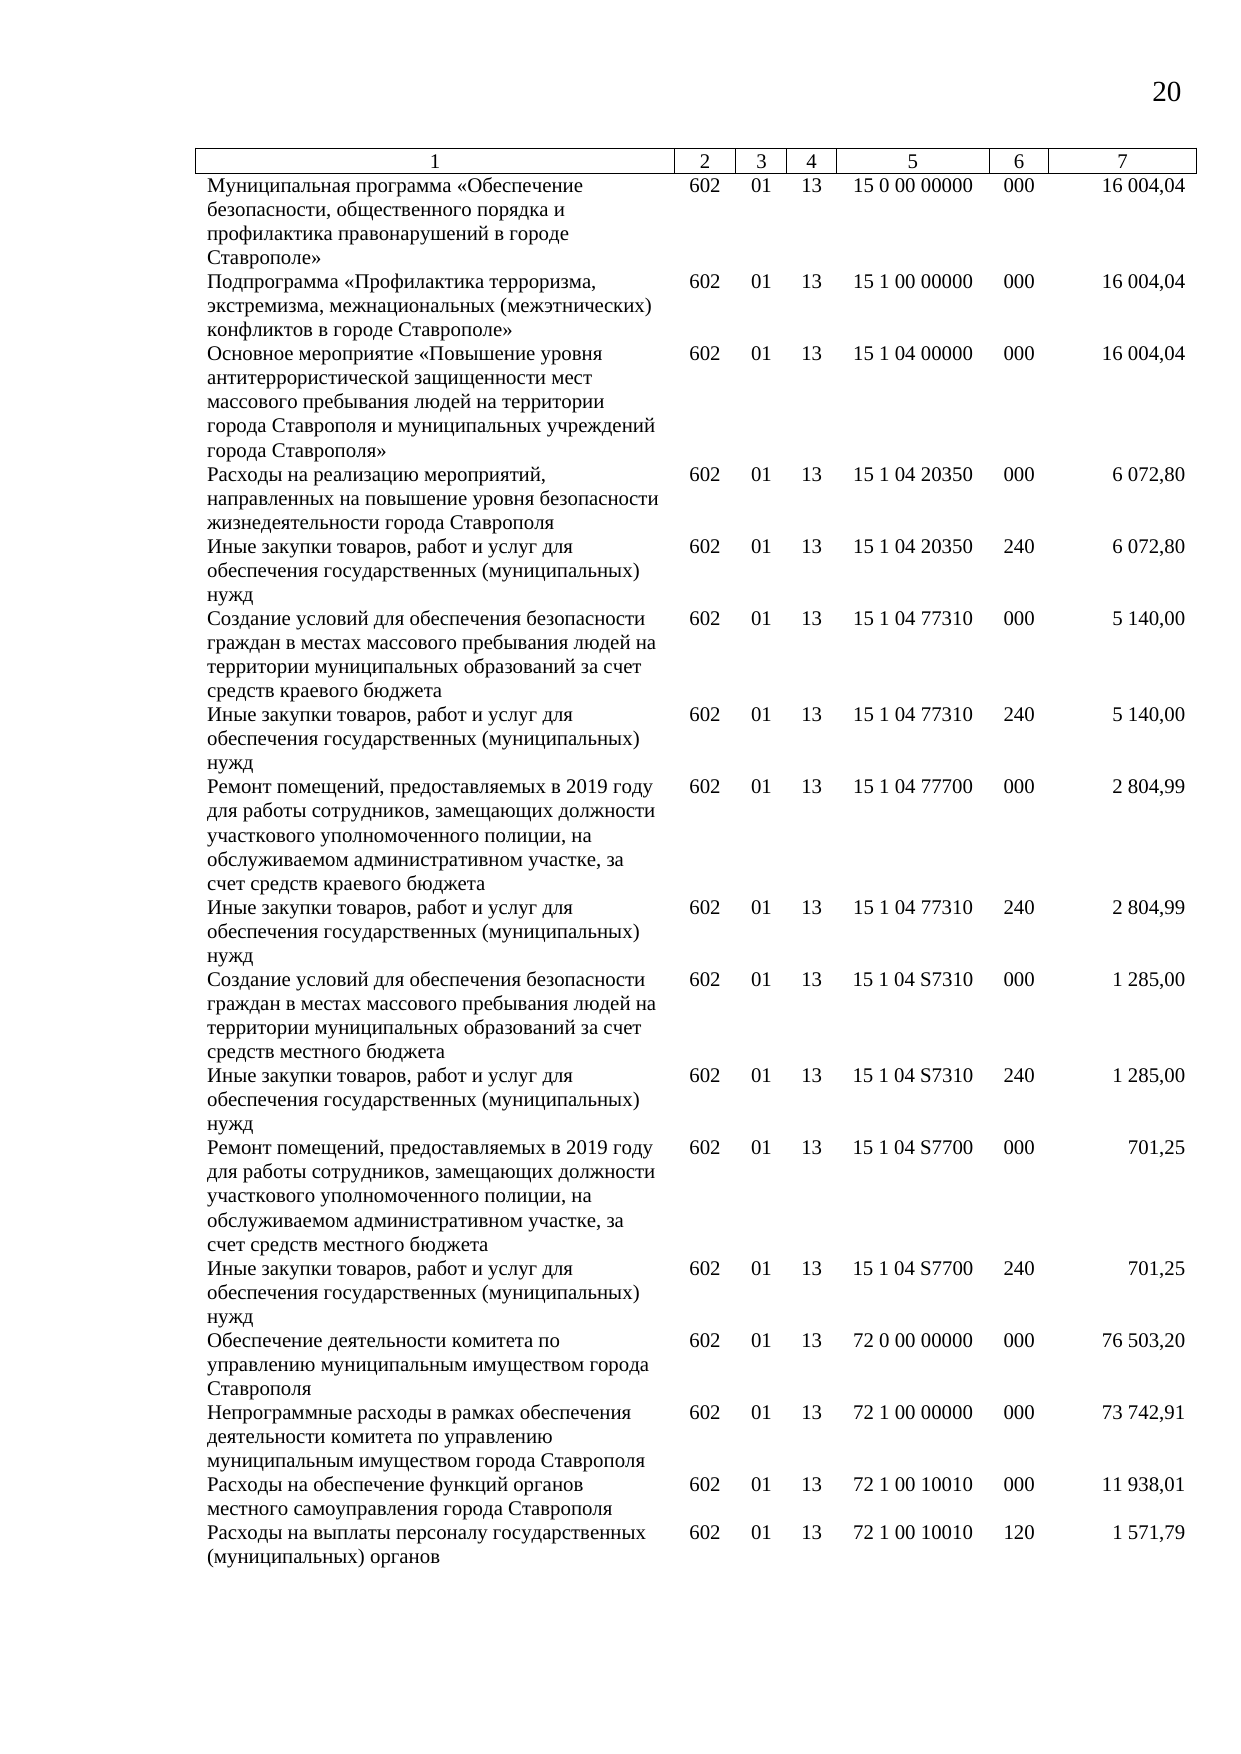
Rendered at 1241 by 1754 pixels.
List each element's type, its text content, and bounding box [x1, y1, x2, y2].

table_cell 73 742,91 [1049, 1400, 1196, 1472]
table_cell 602 [674, 341, 735, 462]
table_cell 6 072,80 [1049, 462, 1196, 534]
table_cell 000 [989, 1135, 1048, 1256]
table_cell 01 [735, 1328, 787, 1400]
table_cell 01 [735, 895, 787, 967]
table_cell 6 072,80 [1049, 534, 1196, 606]
table_cell 15 1 04 77310 [836, 895, 989, 967]
table_cell Cоздание условий для обеспечения безопасности граждан в местах массового пребывания людей на территории муниципальных образований за счет средств краевого бюджета [196, 606, 674, 702]
table_cell 602 [674, 895, 735, 967]
table_cell 15 1 04 S7700 [836, 1256, 989, 1328]
table_cell 15 1 04 20350 [836, 462, 989, 534]
table_cell 602 [674, 1472, 735, 1520]
table_cell 240 [989, 1063, 1048, 1135]
table_cell 01 [735, 606, 787, 702]
table_cell 13 [787, 1256, 836, 1328]
table_cell 16 004,04 [1049, 269, 1196, 341]
table_cell 13 [787, 967, 836, 1063]
table_cell 15 1 04 S7310 [836, 967, 989, 1063]
table_cell Ремонт помещений, предоставляемых в 2019 году для работы сотрудников, замещающих должности участкового уполномоченного полиции, на обслуживаемом административном участке, за счет средств краевого бюджета [196, 774, 674, 895]
table_cell 15 1 04 S7700 [836, 1135, 989, 1256]
table_cell 000 [989, 269, 1048, 341]
table_cell 701,25 [1049, 1135, 1196, 1256]
table_cell 01 [735, 967, 787, 1063]
table_cell Расходы на обеспечение функций органов местного самоуправления города Ставрополя [196, 1472, 674, 1520]
table_cell 13 [787, 1472, 836, 1520]
table_cell 01 [735, 462, 787, 534]
table_cell 5 140,00 [1049, 702, 1196, 774]
table_cell 602 [674, 967, 735, 1063]
table_cell 13 [787, 606, 836, 702]
table_cell 15 1 04 77310 [836, 702, 989, 774]
table_cell 000 [989, 606, 1048, 702]
table_cell Иные закупки товаров, работ и услуг для обеспечения государственных (муниципальных) нужд [196, 895, 674, 967]
table_cell 602 [674, 462, 735, 534]
table_cell 13 [787, 1328, 836, 1400]
table_cell Муниципальная программа «Обеспечение безопасности, общественного порядка и профилактика правонарушений в городе Ставрополе» [196, 174, 674, 269]
table_cell 000 [989, 174, 1048, 269]
table_cell 15 1 00 00000 [836, 269, 989, 341]
table_cell 15 1 04 77700 [836, 774, 989, 895]
table_cell 01 [735, 341, 787, 462]
table_cell 000 [989, 967, 1048, 1063]
table_cell Обеспечение деятельности комитета по управлению муниципальным имуществом города Ставрополя [196, 1328, 674, 1400]
table_header 6 [990, 149, 1048, 173]
table_cell 13 [787, 174, 836, 269]
table_cell 15 1 04 S7310 [836, 1063, 989, 1135]
table_cell 13 [787, 341, 836, 462]
table_cell 602 [674, 1328, 735, 1400]
table_cell Ремонт помещений, предоставляемых в 2019 году для работы сотрудников, замещающих должности участкового уполномоченного полиции, на обслуживаемом административном участке, за счет средств местного бюджета [196, 1135, 674, 1256]
table_cell 240 [989, 702, 1048, 774]
table_cell 602 [674, 774, 735, 895]
table_cell 602 [674, 702, 735, 774]
table_cell 13 [787, 1520, 836, 1568]
table_header 4 [787, 149, 836, 173]
table_cell Иные закупки товаров, работ и услуг для обеспечения государственных (муниципальных) нужд [196, 1256, 674, 1328]
table_cell 602 [674, 534, 735, 606]
table_cell 01 [735, 1135, 787, 1256]
table_cell 000 [989, 774, 1048, 895]
table_header 2 [675, 149, 735, 173]
table_cell 000 [989, 1328, 1048, 1400]
table_cell 602 [674, 1400, 735, 1472]
table_cell 72 1 00 10010 [836, 1520, 989, 1568]
table_cell 13 [787, 269, 836, 341]
table_cell Расходы на реализацию мероприятий, направленных на повышение уровня безопасности жизнедеятельности города Ставрополя [196, 462, 674, 534]
table_cell 01 [735, 1400, 787, 1472]
table_cell 15 1 04 00000 [836, 341, 989, 462]
table_cell 15 0 00 00000 [836, 174, 989, 269]
table_header 5 [837, 149, 989, 173]
table_cell 13 [787, 774, 836, 895]
table_cell 000 [989, 1400, 1048, 1472]
table_cell Основное мероприятие «Повышение уровня антитеррористической защищенности мест массового пребывания людей на территории города Ставрополя и муниципальных учреждений города Ставрополя» [196, 341, 674, 462]
table_cell 602 [674, 1063, 735, 1135]
table_cell Подпрограмма «Профилактика терроризма, экстремизма, межнациональных (межэтнических) конфликтов в городе Ставрополе» [196, 269, 674, 341]
table_cell 120 [989, 1520, 1048, 1568]
table_cell 13 [787, 534, 836, 606]
table_cell 13 [787, 462, 836, 534]
table_cell 01 [735, 174, 787, 269]
table_cell 13 [787, 1063, 836, 1135]
table_cell 240 [989, 534, 1048, 606]
table_cell 15 1 04 77310 [836, 606, 989, 702]
table_cell 13 [787, 1135, 836, 1256]
table_cell Расходы на выплаты персоналу государственных (муниципальных) органов [196, 1520, 674, 1568]
table_cell 01 [735, 1063, 787, 1135]
table_cell 240 [989, 895, 1048, 967]
table_cell 000 [989, 462, 1048, 534]
table_cell 16 004,04 [1049, 174, 1196, 269]
table_cell 01 [735, 534, 787, 606]
table_cell 76 503,20 [1049, 1328, 1196, 1400]
table_cell Иные закупки товаров, работ и услуг для обеспечения государственных (муниципальных) нужд [196, 702, 674, 774]
table_cell 701,25 [1049, 1256, 1196, 1328]
table_cell 15 1 04 20350 [836, 534, 989, 606]
table_cell 13 [787, 1400, 836, 1472]
table_cell 000 [989, 341, 1048, 462]
table_cell 01 [735, 1256, 787, 1328]
table_cell 01 [735, 702, 787, 774]
table_cell Иные закупки товаров, работ и услуг для обеспечения государственных (муниципальных) нужд [196, 1063, 674, 1135]
table_cell 000 [989, 1472, 1048, 1520]
table_cell 602 [674, 1520, 735, 1568]
table_cell 602 [674, 1256, 735, 1328]
table_cell 01 [735, 269, 787, 341]
table_header 3 [736, 149, 786, 173]
table_cell 13 [787, 895, 836, 967]
table_cell 1 571,79 [1049, 1520, 1196, 1568]
table_cell 72 0 00 00000 [836, 1328, 989, 1400]
table_cell Иные закупки товаров, работ и услуг для обеспечения государственных (муниципальных) нужд [196, 534, 674, 606]
table_cell 01 [735, 1520, 787, 1568]
table_cell 2 804,99 [1049, 774, 1196, 895]
table_cell 01 [735, 1472, 787, 1520]
table_cell 240 [989, 1256, 1048, 1328]
table_cell 72 1 00 10010 [836, 1472, 989, 1520]
table_header 1 [196, 149, 674, 173]
table_cell 1 285,00 [1049, 1063, 1196, 1135]
table_cell 13 [787, 702, 836, 774]
table_header 7 [1049, 149, 1196, 173]
table_cell 16 004,04 [1049, 341, 1196, 462]
table_cell Cоздание условий для обеспечения безопасности граждан в местах массового пребывания людей на территории муниципальных образований за счет средств местного бюджета [196, 967, 674, 1063]
table_cell 5 140,00 [1049, 606, 1196, 702]
table_cell 2 804,99 [1049, 895, 1196, 967]
table_cell 72 1 00 00000 [836, 1400, 989, 1472]
table_cell 602 [674, 1135, 735, 1256]
table_cell 11 938,01 [1049, 1472, 1196, 1520]
table_cell 602 [674, 269, 735, 341]
table_cell 602 [674, 606, 735, 702]
table_cell Непрограммные расходы в рамках обеспечения деятельности комитета по управлению муниципальным имуществом города Ставрополя [196, 1400, 674, 1472]
table_cell 01 [735, 774, 787, 895]
table_cell 602 [674, 174, 735, 269]
table_cell 1 285,00 [1049, 967, 1196, 1063]
